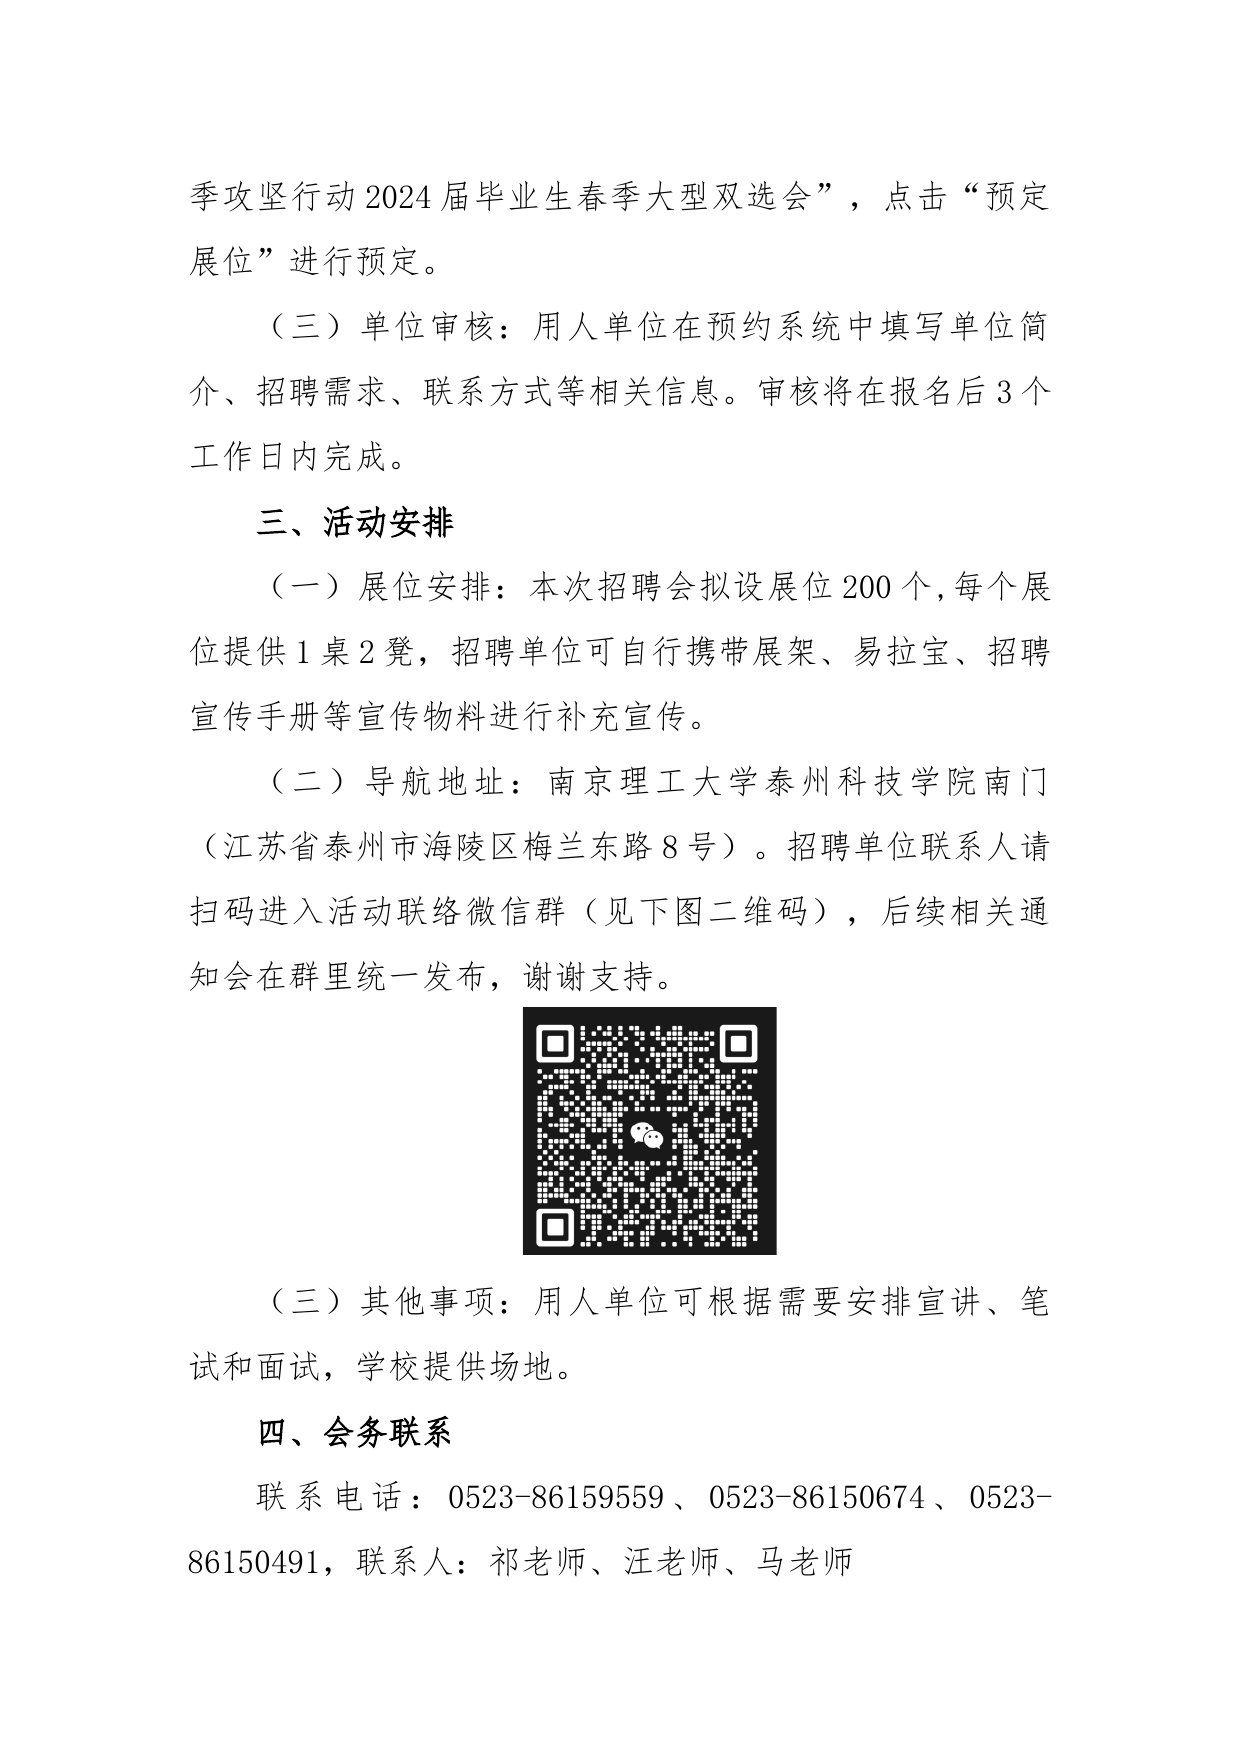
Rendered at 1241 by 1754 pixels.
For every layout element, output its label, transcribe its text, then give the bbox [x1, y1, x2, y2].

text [187, 162, 1053, 292]
text 三、活动安排 [187, 487, 1053, 552]
text 联系电话：0523-86159559、0523-86150674、0523-86150491，联系人：祁老师、汪老师、马老师 [187, 1462, 1053, 1592]
text （二）导航地址：南京理工大学泰州科技学院南门（江苏省泰州市海陵区梅兰东路8号）。招聘单位联系人请扫码进入活动联络微信群（见下图二维码），后续相关通知会在群里统一发布，谢谢支持。 [187, 747, 1053, 1007]
text （三）其他事项：用人单位可根据需要安排宣讲、笔试和面试，学校提供场地。 [187, 1267, 1053, 1397]
text 四、会务联系 [187, 1397, 1053, 1462]
text （三）单位审核：用人单位在预约系统中填写单位简介、招聘需求、联系方式等相关信息。审核将在报名后3个工作日内完成。 [187, 292, 1053, 487]
picture [521, 1007, 777, 1255]
text （一）展位安排：本次招聘会拟设展位200个,每个展位提供1桌2凳，招聘单位可自行携带展架、易拉宝、招聘宣传手册等宣传物料进行补充宣传。 [187, 552, 1053, 747]
